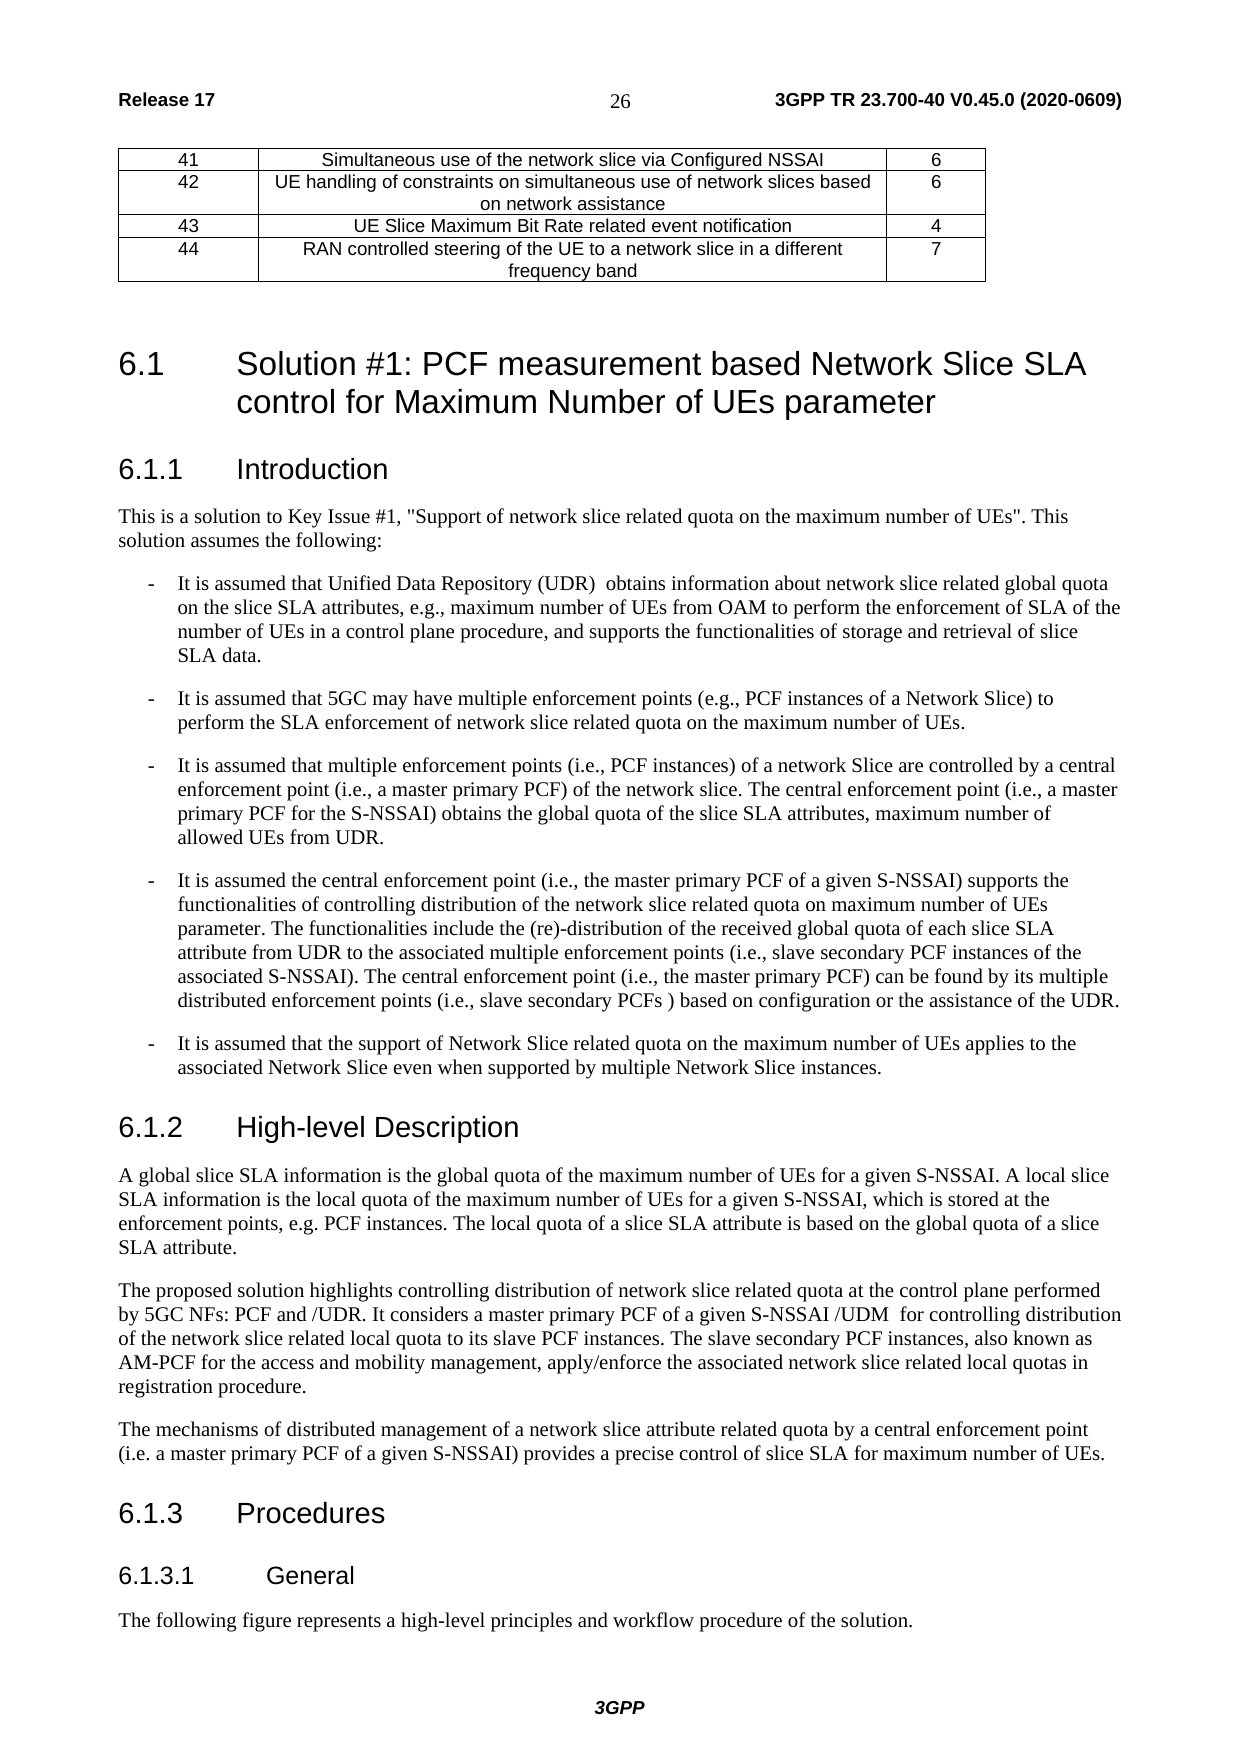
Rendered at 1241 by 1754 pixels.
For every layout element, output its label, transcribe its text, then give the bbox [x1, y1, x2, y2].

text - It is assumed that Unified Data Repository (UDR) obtains information about network slice related global quota on the slice SLA attributes, e.g., maximum number of UEs from OAM to perform the enforcement of SLA of the number of UEs in a control plane procedure, and supports the functionalities of storage and retrieval of slice SLA data. [148, 571, 1122, 667]
table_cell [887, 149, 985, 170]
subtitle 6.1 Solution #1: PCF measurement based Network Slice SLA control for Maximum Number of UEs parameter [118, 344, 1122, 421]
text - It is assumed that multiple enforcement points (i.e., PCF instances) of a network Slice are controlled by a central enforcement point (i.e., a PCF) of the network slice. The central enforcement point (i.e., a PCF for the S-NSSAI) obtains the global quota of the slice SLA attributes, maximum number of allowed UEs from UDR. [148, 753, 1122, 849]
subtitle 6.1.3.1 General [118, 1561, 1122, 1589]
text A global slice SLA information is the global quota of the maximum number of UEs for a given S-NSSAI. A local slice SLA information is the local quota of the maximum number of UEs for a given S-NSSAI, which is stored at the enforcement points, e.g. PCF instances. The local quota of a slice SLA attribute is based on the global quota of a slice SLA attribute. [118, 1163, 1122, 1259]
subtitle 6.1.1 Introduction [118, 452, 1122, 485]
table_cell [259, 171, 886, 214]
table_cell [887, 215, 985, 237]
table_cell [259, 215, 886, 237]
text - It is assumed the central enforcement point (i.e., the PCF of a given S-NSSAI) supports the functionalities of controlling distribution of the network slice related quota on maximum number of UEs parameter. The functionalities include the (re)-distribution of the received global quota of each slice SLA attribute from UDR to the associated multiple enforcement points (i.e., PCF instances of the associated S-NSSAI). The central enforcement point (i.e., the PCF) can be found by its multiple distributed enforcement points (i.e., PCFs ) based on configuration or the assistance of the UDR. [148, 868, 1122, 1012]
table_cell [119, 215, 258, 237]
table_cell [887, 171, 985, 214]
text The proposed solution highlights controlling distribution of network slice related quota at the control plane performed by 5GC NFs: PCF and /UDR. It considers a PCF of a given S-NSSAIfor controlling distribution of the network slice related local quota to its slave PCF instances. The PCF instances apply/enforce the associated network slice related local quotas in registration procedure. [118, 1278, 1122, 1398]
table_cell [887, 238, 985, 281]
table_cell [259, 149, 886, 170]
table_cell [119, 171, 258, 214]
text - It is assumed that 5GC may have multiple enforcement points (e.g., PCF instances of a Network Slice) to perform the SLA enforcement of network slice related quota on the maximum number of UEs. [148, 686, 1122, 734]
subtitle 6.1.2 High-level Description [118, 1110, 1122, 1144]
table_cell [119, 149, 258, 170]
table_cell [119, 238, 258, 281]
text The mechanisms of distributed management of a network slice attribute related quota by a central enforcement point (i.e. a PCF of a given S-NSSAI) provides a precise control of slice SLA for maximum number of UEs. [118, 1417, 1122, 1465]
text The following figure represents a high-level principles and workflow procedure of the solution. [118, 1608, 1122, 1632]
table_cell [259, 238, 886, 281]
text This is a solution to Key Issue #1, "Support of network slice related quota on the maximum number of UEs". This solution assumes the following: [118, 504, 1122, 552]
subtitle 6.1.3 Procedures [118, 1496, 1122, 1529]
text - It is assumed that the support of Network Slice related quota on the maximum number of UEs applies to the associated Network Slice even when supported by multiple Network Slice instances. [148, 1031, 1122, 1079]
